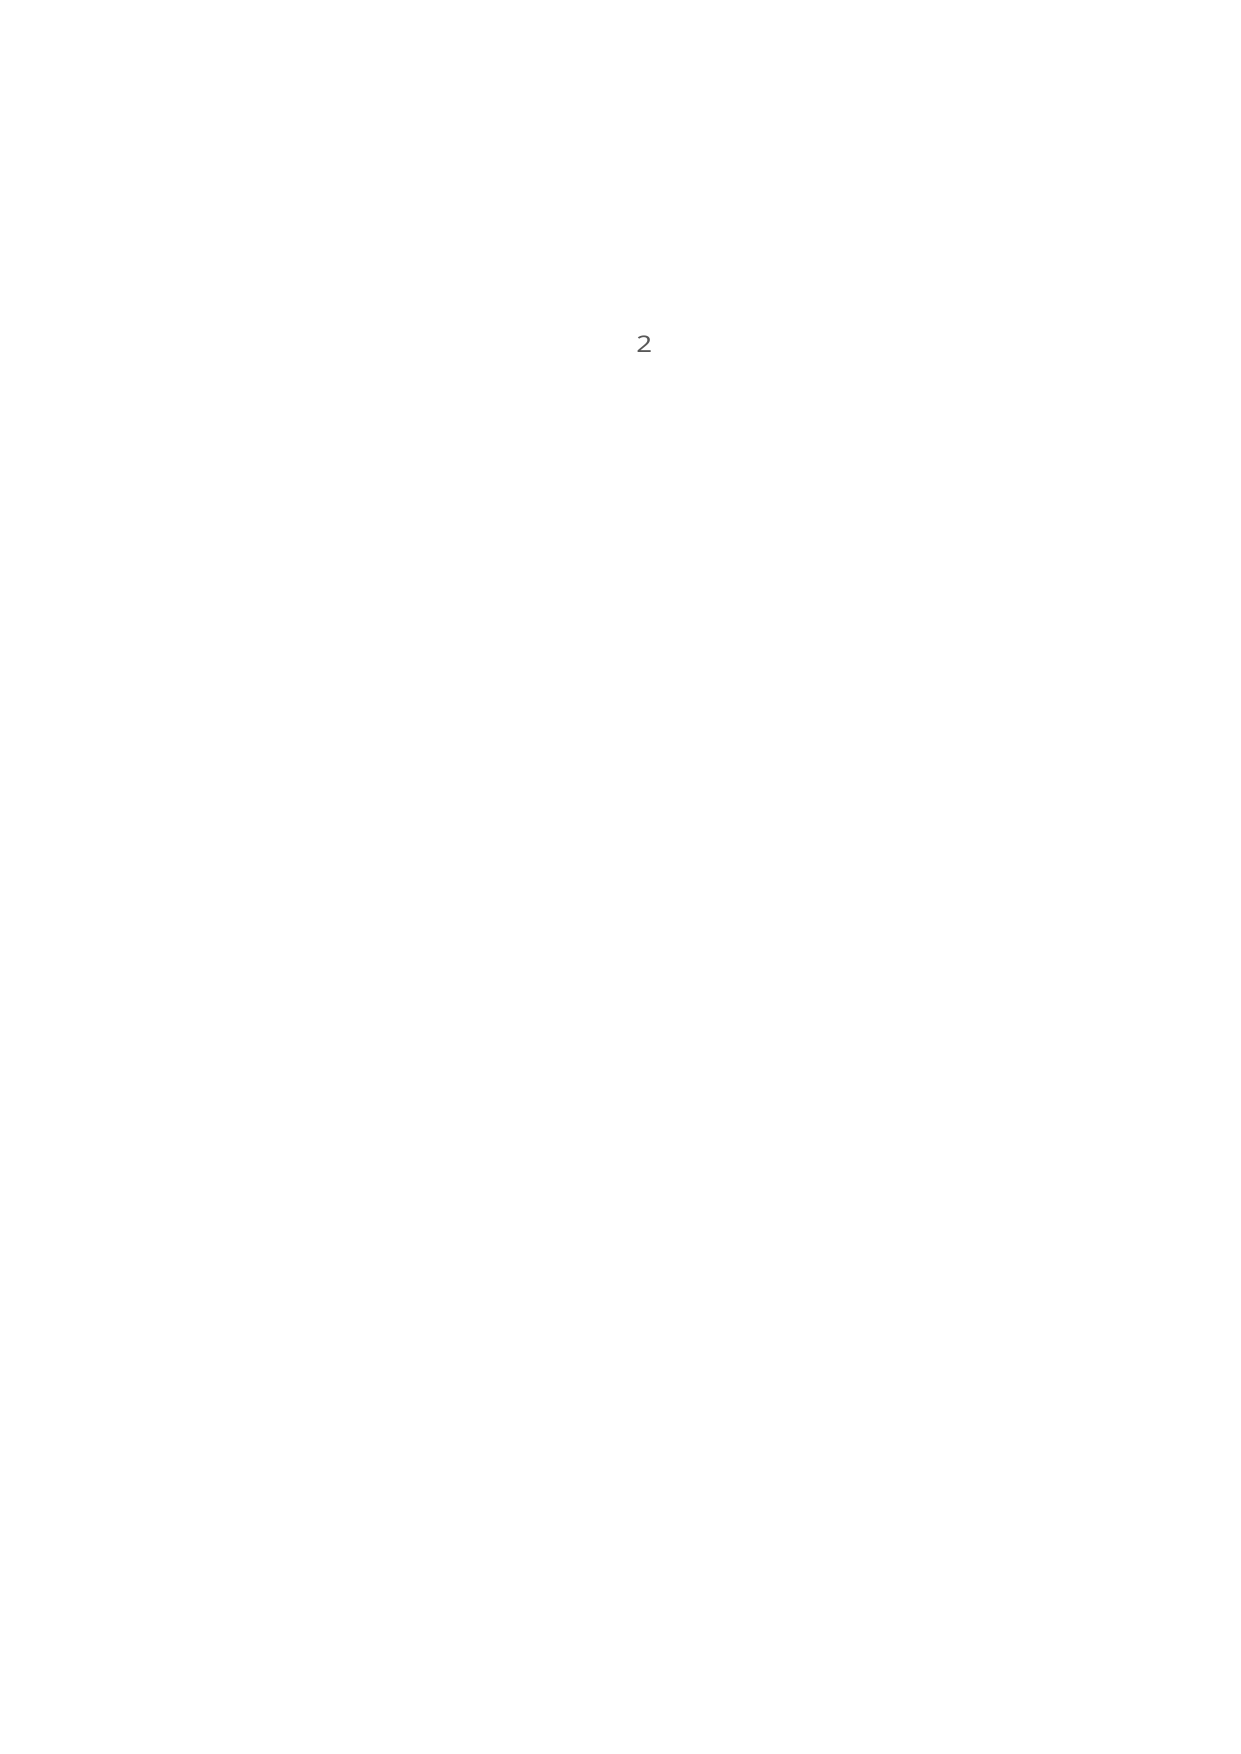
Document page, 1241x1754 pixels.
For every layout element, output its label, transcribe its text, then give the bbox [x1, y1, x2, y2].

text 2 [156, 328, 1132, 359]
